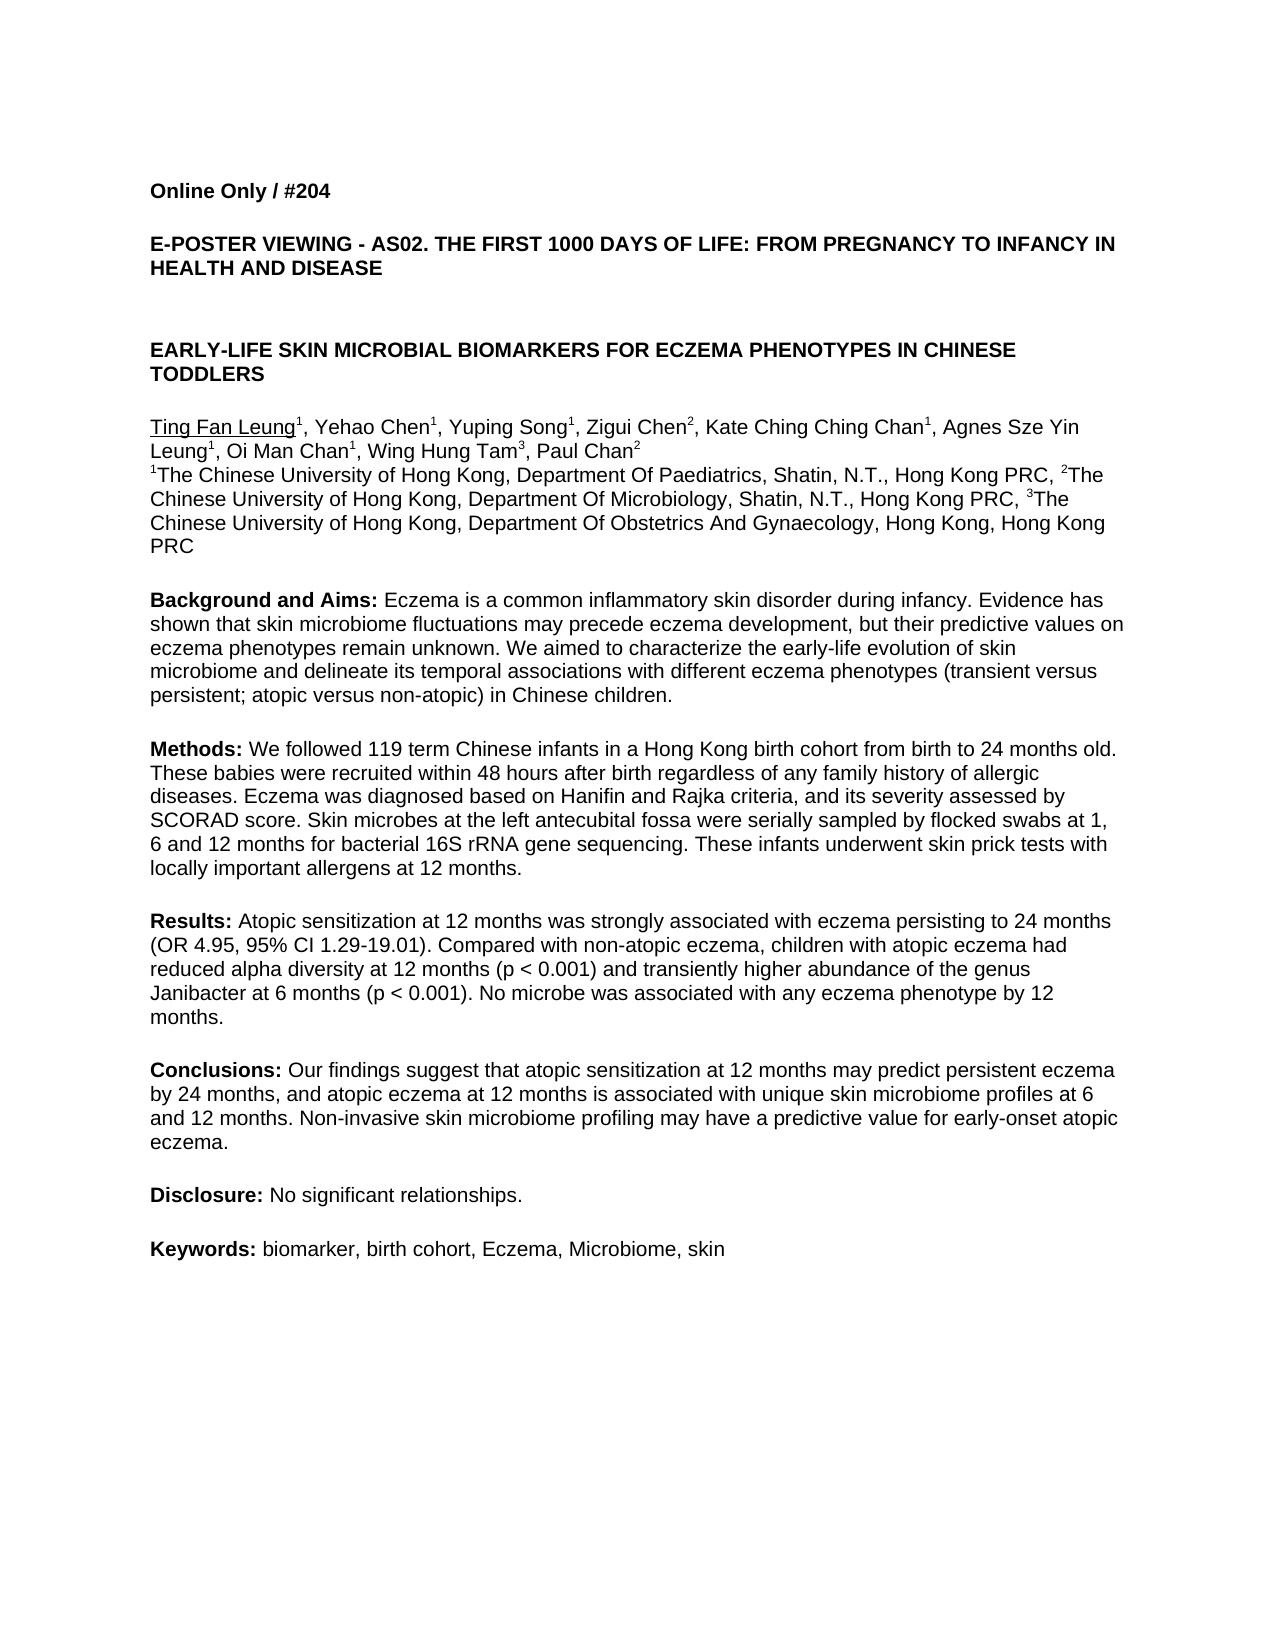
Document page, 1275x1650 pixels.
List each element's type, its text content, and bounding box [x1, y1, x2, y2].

text Conclusions: Our findings suggest that atopic sensitization at 12 months may predict persistent eczema by 24 months, and atopic eczema at 12 months is associated with unique skin microbiome profiles at 6 and 12 months. Non-invasive skin microbiome profiling may have a predictive value for early-onset atopic eczema. [150, 1058, 1125, 1154]
text EARLY-LIFE SKIN MICROBIAL BIOMARKERS FOR ECZEMA PHENOTYPES IN CHINESE TODDLERS [150, 337, 1125, 385]
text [150, 179, 1125, 203]
text E-POSTER VIEWING - AS02. THE FIRST 1000 DAYS OF LIFE: FROM PREGNANCY TO INFANCY IN HEALTH AND DISEASE [150, 232, 1125, 308]
text Results: Atopic sensitization at 12 months was strongly associated with eczema persisting to 24 months (OR 4.95, 95% CI 1.29-19.01). Compared with non-atopic eczema, children with atopic eczema had reduced alpha diversity at 12 months (p < 0.001) and transiently higher abundance of the genus Janibacter at 6 months (p < 0.001). No microbe was associated with any eczema phenotype by 12 months. [150, 909, 1125, 1029]
text Background and Aims: Eczema is a common inflammatory skin disorder during infancy. Evidence has shown that skin microbiome fluctuations may precede eczema development, but their predictive values on eczema phenotypes remain unknown. We aimed to characterize the early-life evolution of skin microbiome and delineate its temporal associations with different eczema phenotypes (transient versus persistent; atopic versus non-atopic) in Chinese children. [150, 587, 1125, 707]
text Disclosure: No significant relationships. [150, 1183, 1125, 1207]
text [150, 1236, 1125, 1260]
text Methods: We followed 119 term Chinese infants in a Hong Kong birth cohort from birth to 24 months old. These babies were recruited within 48 hours after birth regardless of any family history of allergic diseases. Eczema was diagnosed based on Hanifin and Rajka criteria, and its severity assessed by SCORAD score. Skin microbes at the left antecubital fossa were serially sampled by flocked swabs at 1, 6 and 12 months for bacterial 16S rRNA gene sequencing. These infants underwent skin prick tests with locally important allergens at 12 months. [150, 736, 1125, 880]
text Ting Fan Leung1, Yehao Chen1, Yuping Song1, Zigui Chen2, Kate Ching Ching Chan1, Agnes Sze Yin Leung1, Oi Man Chan1, Wing Hung Tam3, Paul Chan2 1The Chinese University of Hong Kong, Department Of Paediatrics, Shatin, N.T., Hong Kong PRC, 2The Chinese University of Hong Kong, Department Of Microbiology, Shatin, N.T., Hong Kong PRC, 3The Chinese University of Hong Kong, Department Of Obstetrics And Gynaecology, Hong Kong, Hong Kong PRC [150, 414, 1125, 558]
